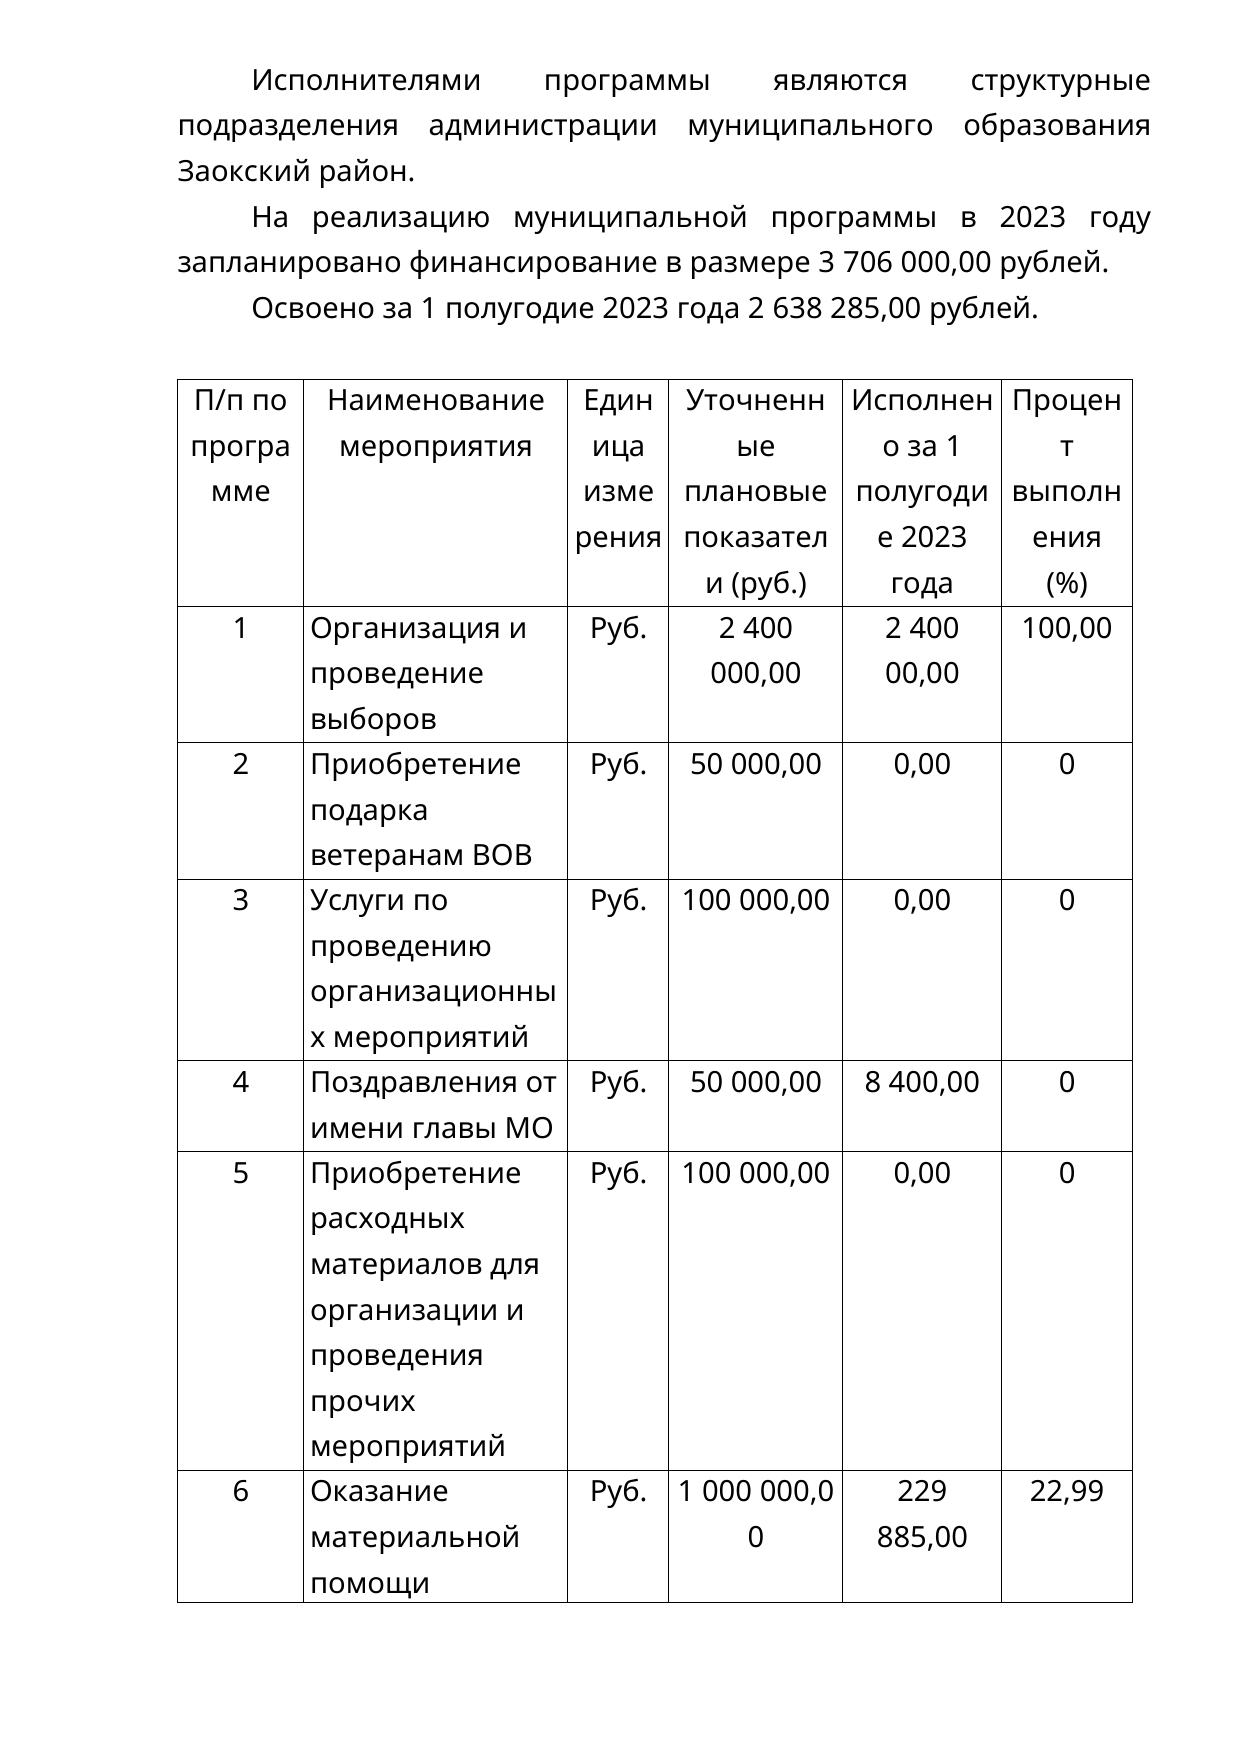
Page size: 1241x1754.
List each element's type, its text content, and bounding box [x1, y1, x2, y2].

table_header Наименование мероприятия [304, 380, 567, 606]
table_cell Руб. [568, 743, 668, 878]
table_cell 0,00 [843, 880, 1001, 1060]
table_cell 0 [1002, 743, 1132, 878]
table_cell 229 885,00 [843, 1471, 1001, 1602]
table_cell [304, 1471, 567, 1602]
table_cell 0 [1002, 1061, 1132, 1151]
table_cell 1 000 000,00 [669, 1471, 842, 1602]
table_cell Руб. [568, 607, 668, 742]
table_cell Приобретение подарка ветеранам ВОВ [304, 743, 567, 878]
table_cell 4 [178, 1061, 303, 1151]
table_cell 6 [178, 1471, 303, 1602]
table_cell Поздравления от имени главы МО [304, 1061, 567, 1151]
table_cell 50 000,00 [669, 743, 842, 878]
table_cell Приобретение расходных материалов для организации и проведения прочих мероприятий [304, 1152, 567, 1470]
table_cell 0 [1002, 880, 1132, 1060]
table_cell 1 [178, 607, 303, 742]
table_cell 0,00 [843, 743, 1001, 878]
table_cell 100 000,00 [669, 880, 842, 1060]
text На реализацию муниципальной программы в 2023 году запланировано финансирование в размере 3 706 000,00 рублей. [177, 196, 1152, 281]
table_header Уточненные плановые показатели (руб.) [669, 380, 842, 606]
table_cell 22,99 [1002, 1471, 1132, 1602]
table_cell Руб. [568, 880, 668, 1060]
table_header П/п по программе [178, 380, 303, 606]
table_cell 2 [178, 743, 303, 878]
table_header Исполнено за 1 полугодие 2023 года [843, 380, 1001, 606]
text Исполнителями программы являются структурные подразделения администрации муниципального образования Заокский район. [177, 59, 1152, 190]
table_cell 0,00 [843, 1152, 1001, 1470]
table_cell 100 000,00 [669, 1152, 842, 1470]
table_cell 2 400 00,00 [843, 607, 1001, 742]
table_cell Руб. [568, 1061, 668, 1151]
table_cell Руб. [568, 1152, 668, 1470]
table_cell Руб. [568, 1471, 668, 1602]
table_cell 50 000,00 [669, 1061, 842, 1151]
table_cell 2 400 000,00 [669, 607, 842, 742]
table_cell Организация и проведение выборов [304, 607, 567, 742]
table_cell 5 [178, 1152, 303, 1470]
table_cell 100,00 [1002, 607, 1132, 742]
table_cell 0 [1002, 1152, 1132, 1470]
table_header Единица измерения [568, 380, 668, 606]
table_cell 8 400,00 [843, 1061, 1001, 1151]
table_cell 3 [178, 880, 303, 1060]
table_cell Услуги по проведению организационных мероприятий [304, 880, 567, 1060]
table_header Процент выполнения (%) [1002, 380, 1132, 606]
text Освоено за 1 полугодие 2023 года 2 638 285,00 рублей. [177, 287, 1152, 327]
